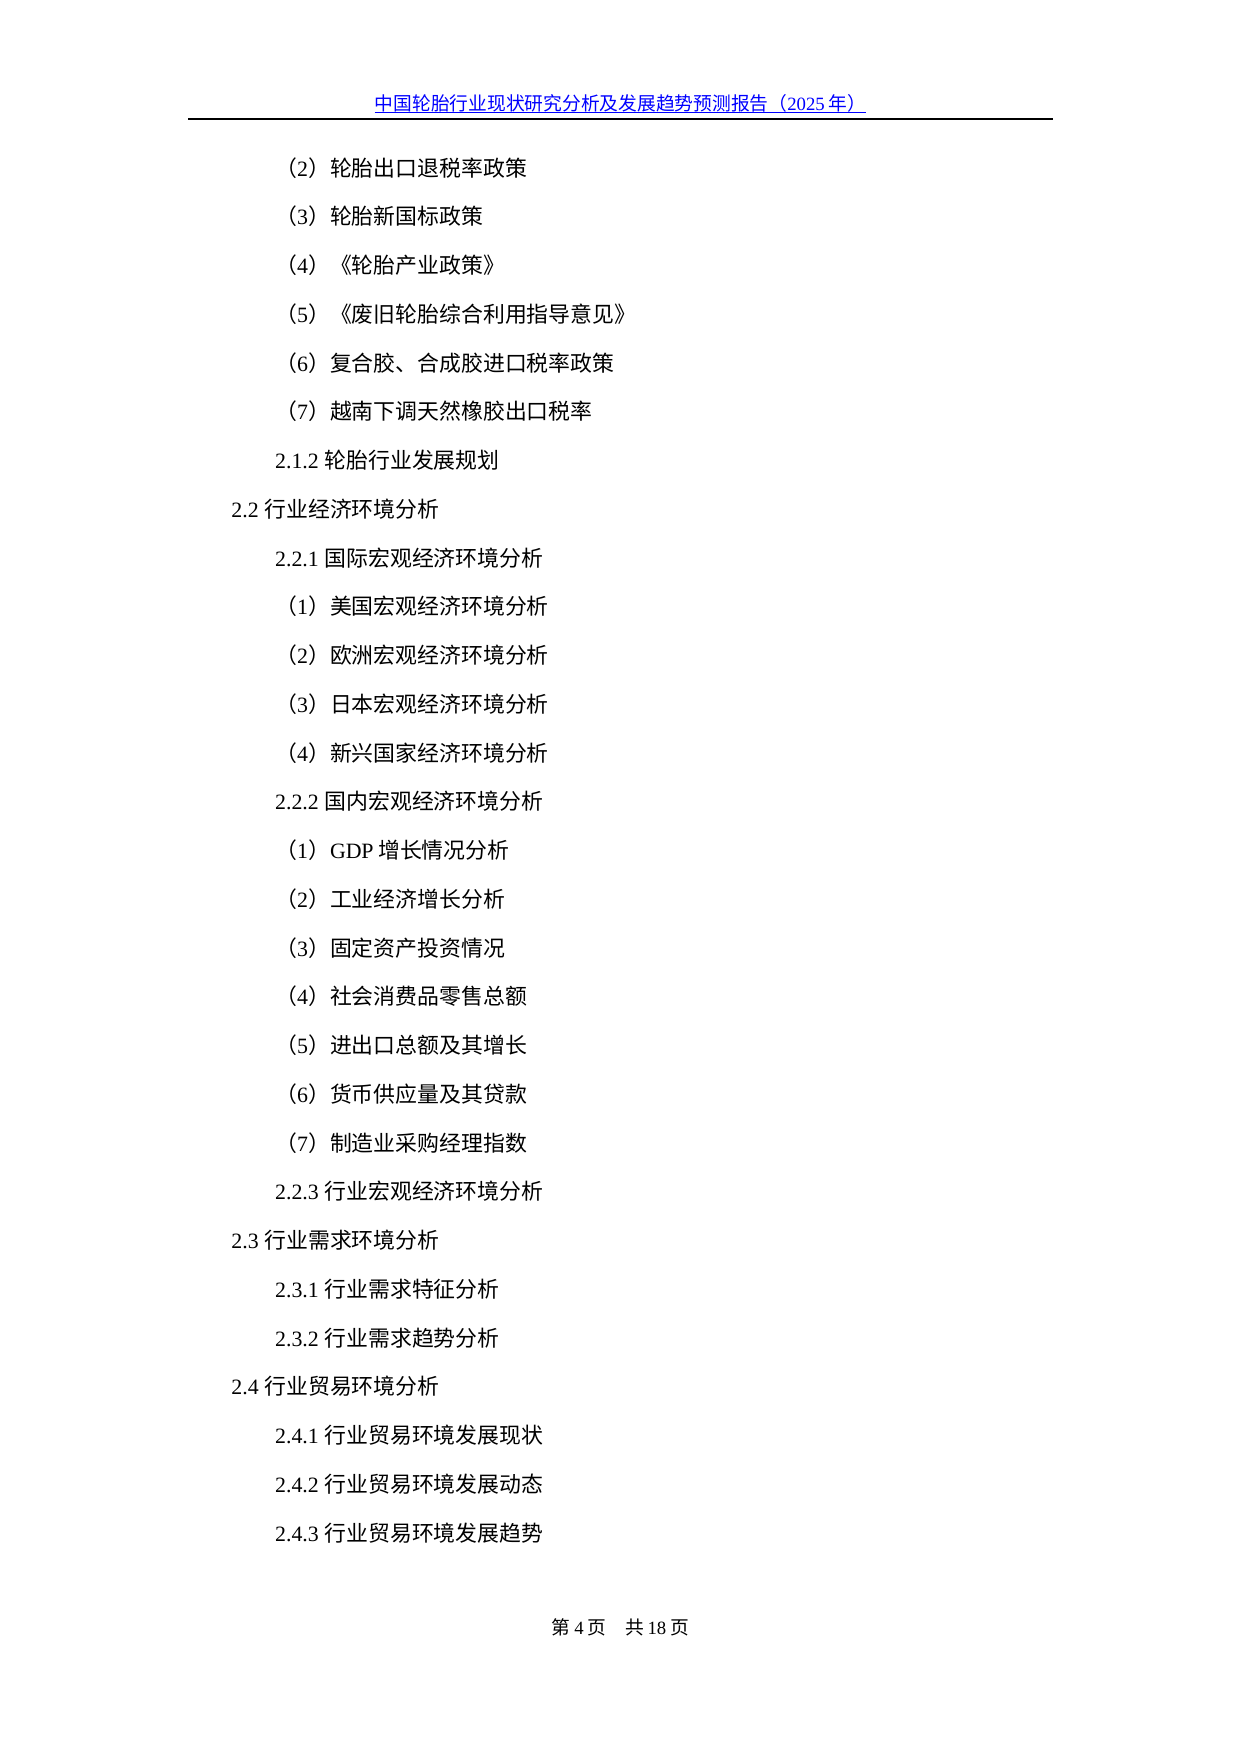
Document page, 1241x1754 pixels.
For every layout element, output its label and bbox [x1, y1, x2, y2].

text [187, 150, 1053, 1548]
